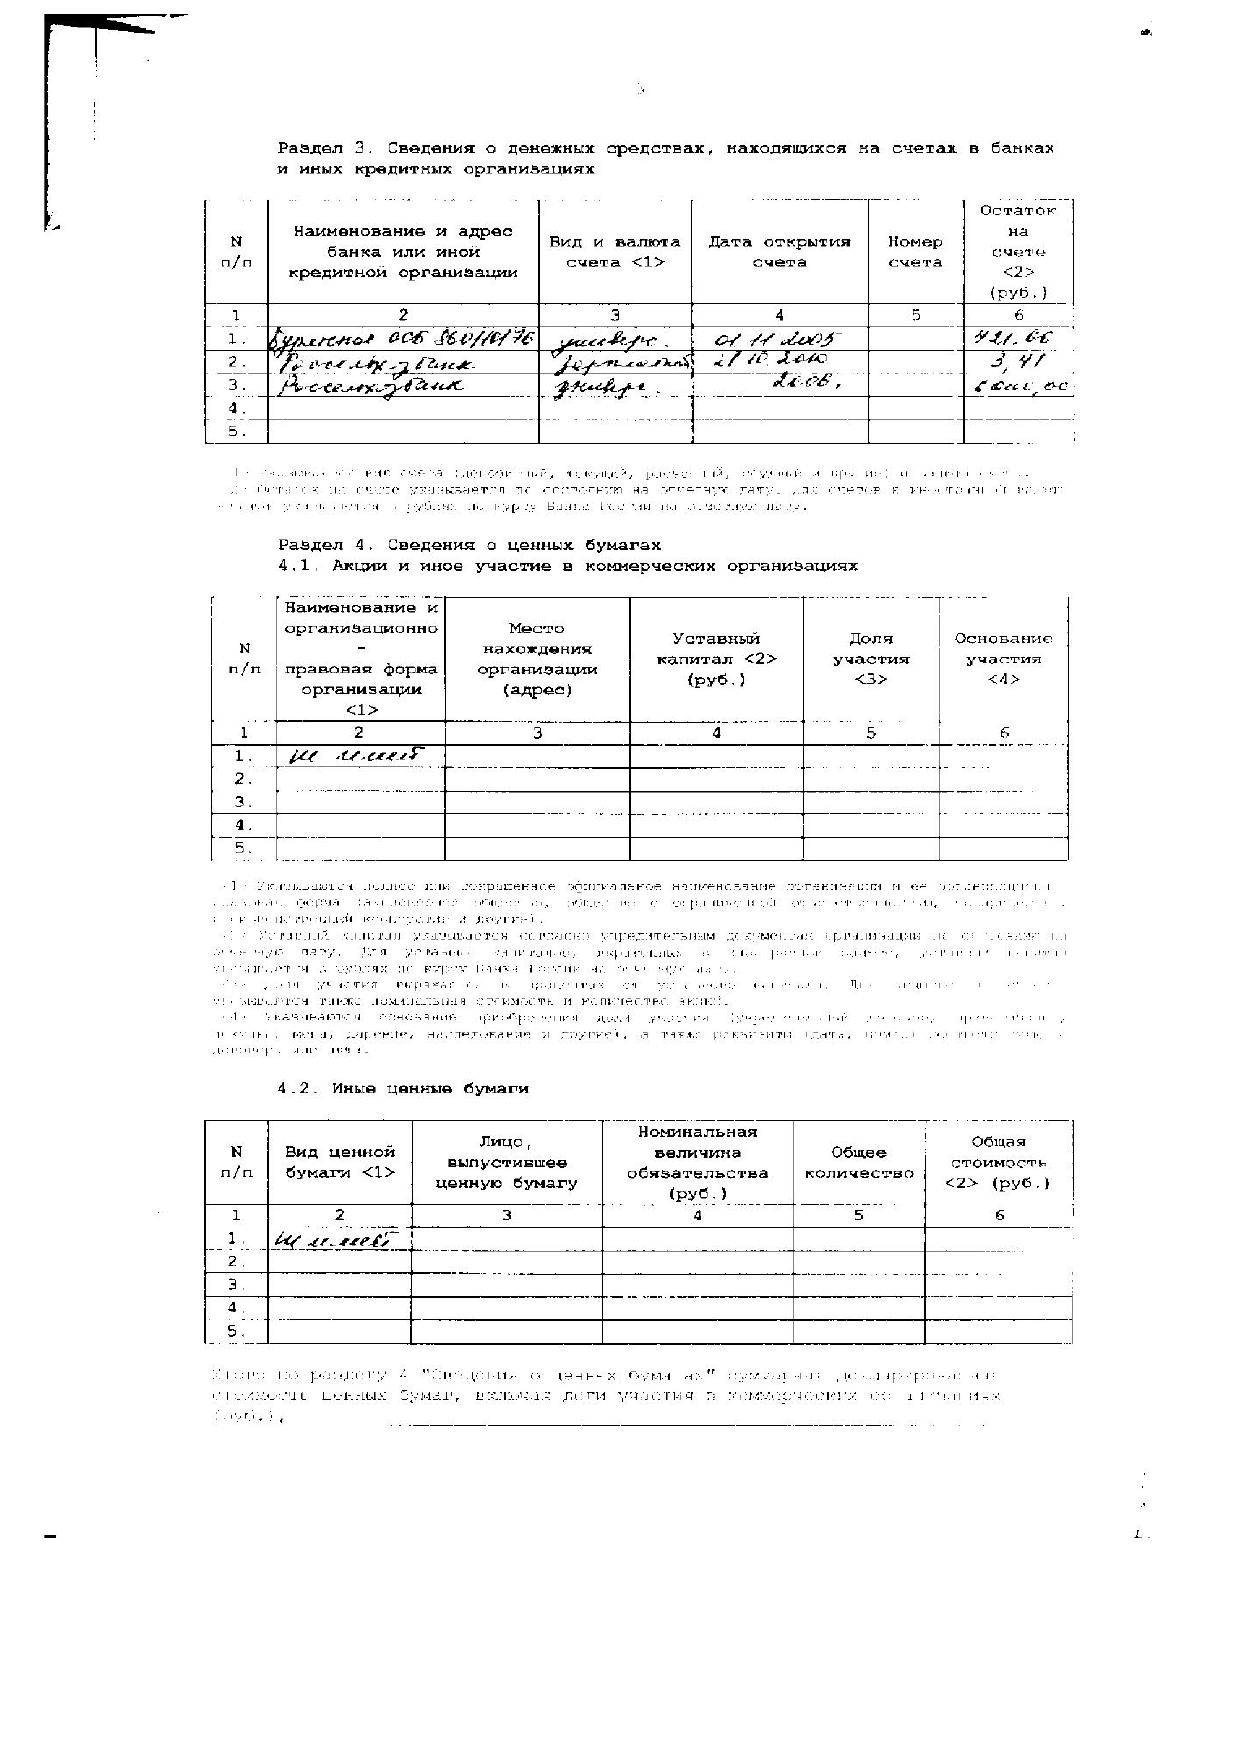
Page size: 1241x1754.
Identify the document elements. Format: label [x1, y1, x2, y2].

picture [44, 14, 1152, 1538]
